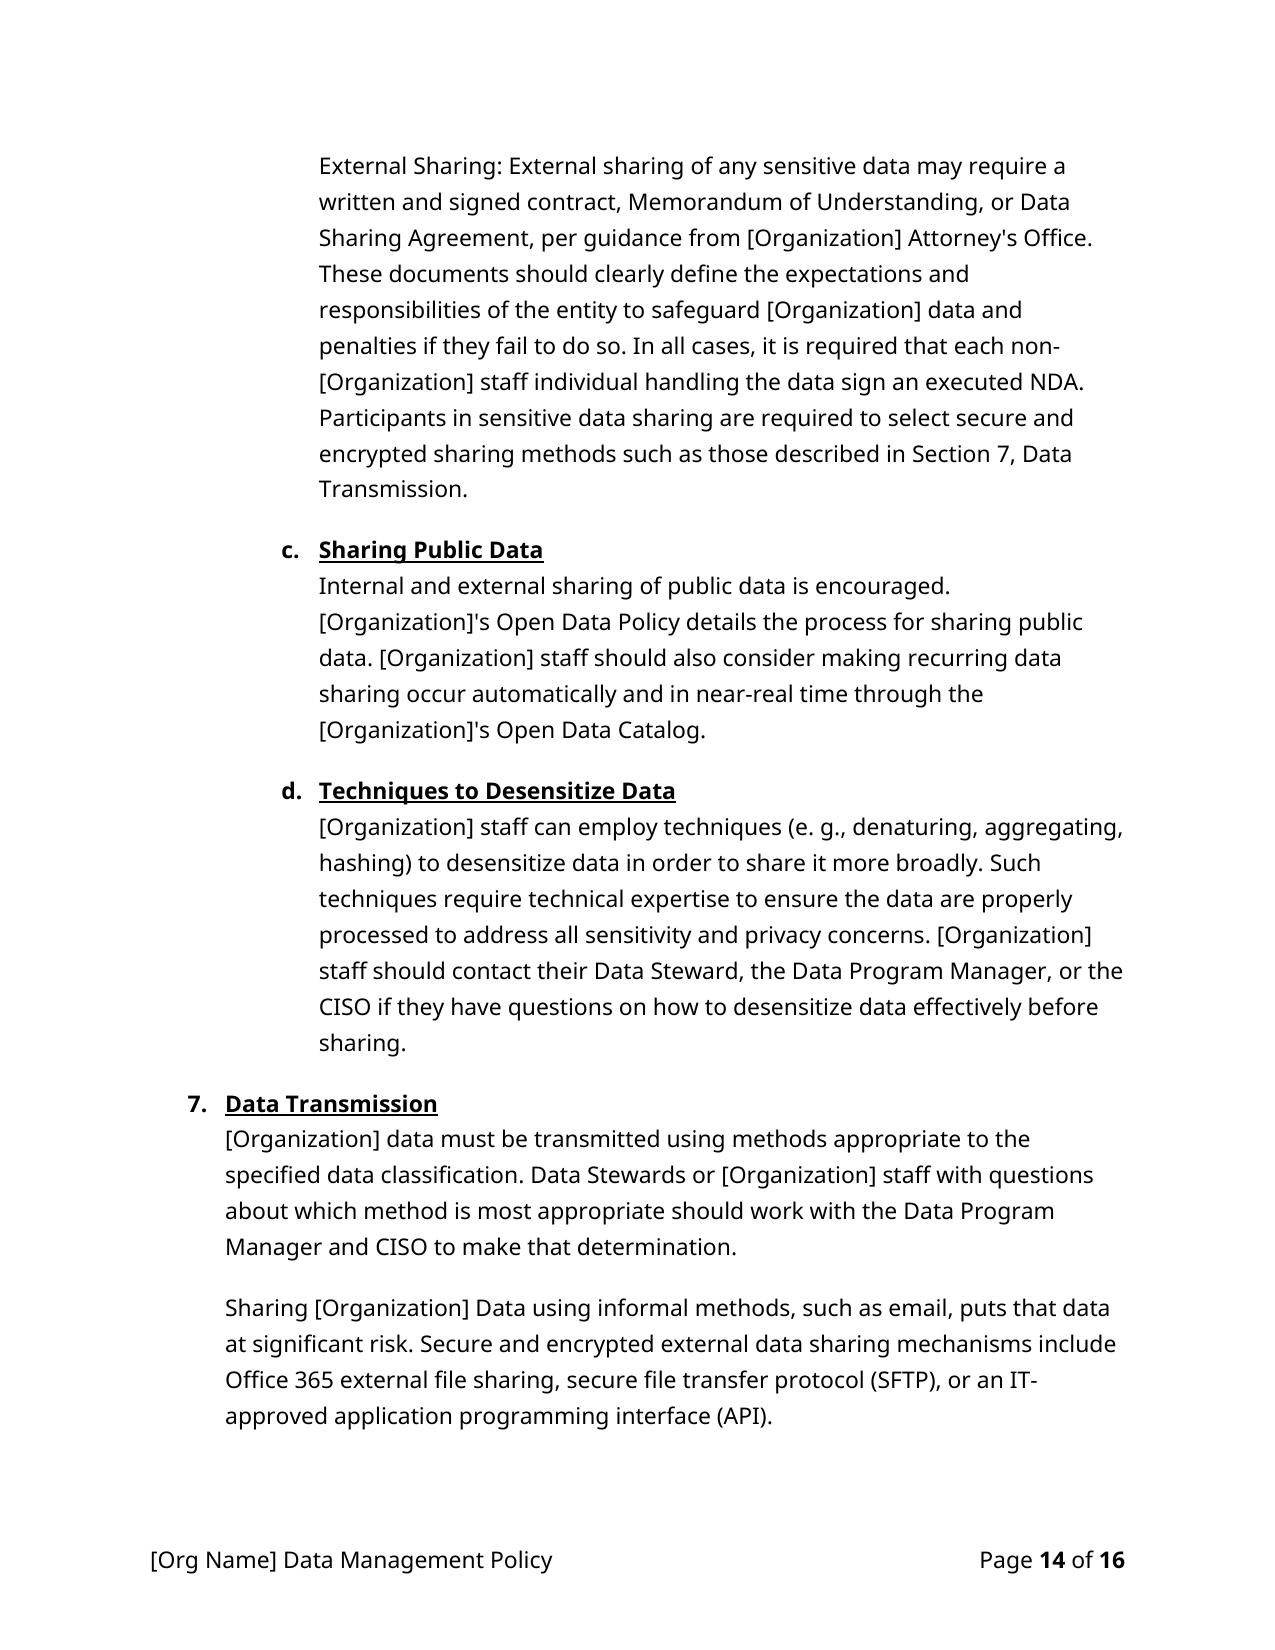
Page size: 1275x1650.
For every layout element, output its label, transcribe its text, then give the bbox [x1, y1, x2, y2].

list External Sharing: External sharing of any sensitive data may require a written and signed contract, Memorandum of Understanding, or Data Sharing Agreement, per guidance from [Organization] Attorney's Office. These documents should clearly define the expectations and responsibilities of the entity to safeguard [Organization] data and penalties if they fail to do so. In all cases, it is required that each non-[Organization] staff individual handling the data sign an executed NDA. Participants in sensitive data sharing are required to select secure and encrypted sharing methods such as those described in Section 7, Data Transmission. [319, 150, 1125, 505]
subtitle Techniques to Desensitize Data [281, 775, 1125, 806]
subtitle Sharing Public Data [281, 534, 1125, 566]
list [Organization] staff can employ techniques (e. g., denaturing, aggregating, hashing) to desensitize data in order to share it more broadly. Such techniques require technical expertise to ensure the data are properly processed to address all sensitivity and privacy concerns. [Organization] staff should contact their Data Steward, the Data Program Manager, or the CISO if they have questions on how to desensitize data effectively before sharing. [319, 811, 1125, 1058]
list Sharing [Organization] Data using informal methods, such as email, puts that data at significant risk. Secure and encrypted external data sharing mechanisms include Office 365 external file sharing, secure file transfer protocol (SFTP), or an IT-approved application programming interface (API). [225, 1292, 1125, 1431]
subtitle Data Transmission [187, 1087, 1125, 1119]
list Internal and external sharing of public data is encouraged. [Organization]'s Open Data Policy details the process for sharing public data. [Organization] staff should also consider making recurring data sharing occur automatically and in near-real time through the [Organization]'s Open Data Catalog. [319, 570, 1125, 745]
list [Organization] data must be transmitted using methods appropriate to the specified data classification. Data Stewards or [Organization] staff with questions about which method is most appropriate should work with the Data Program Manager and CISO to make that determination. [225, 1123, 1125, 1262]
